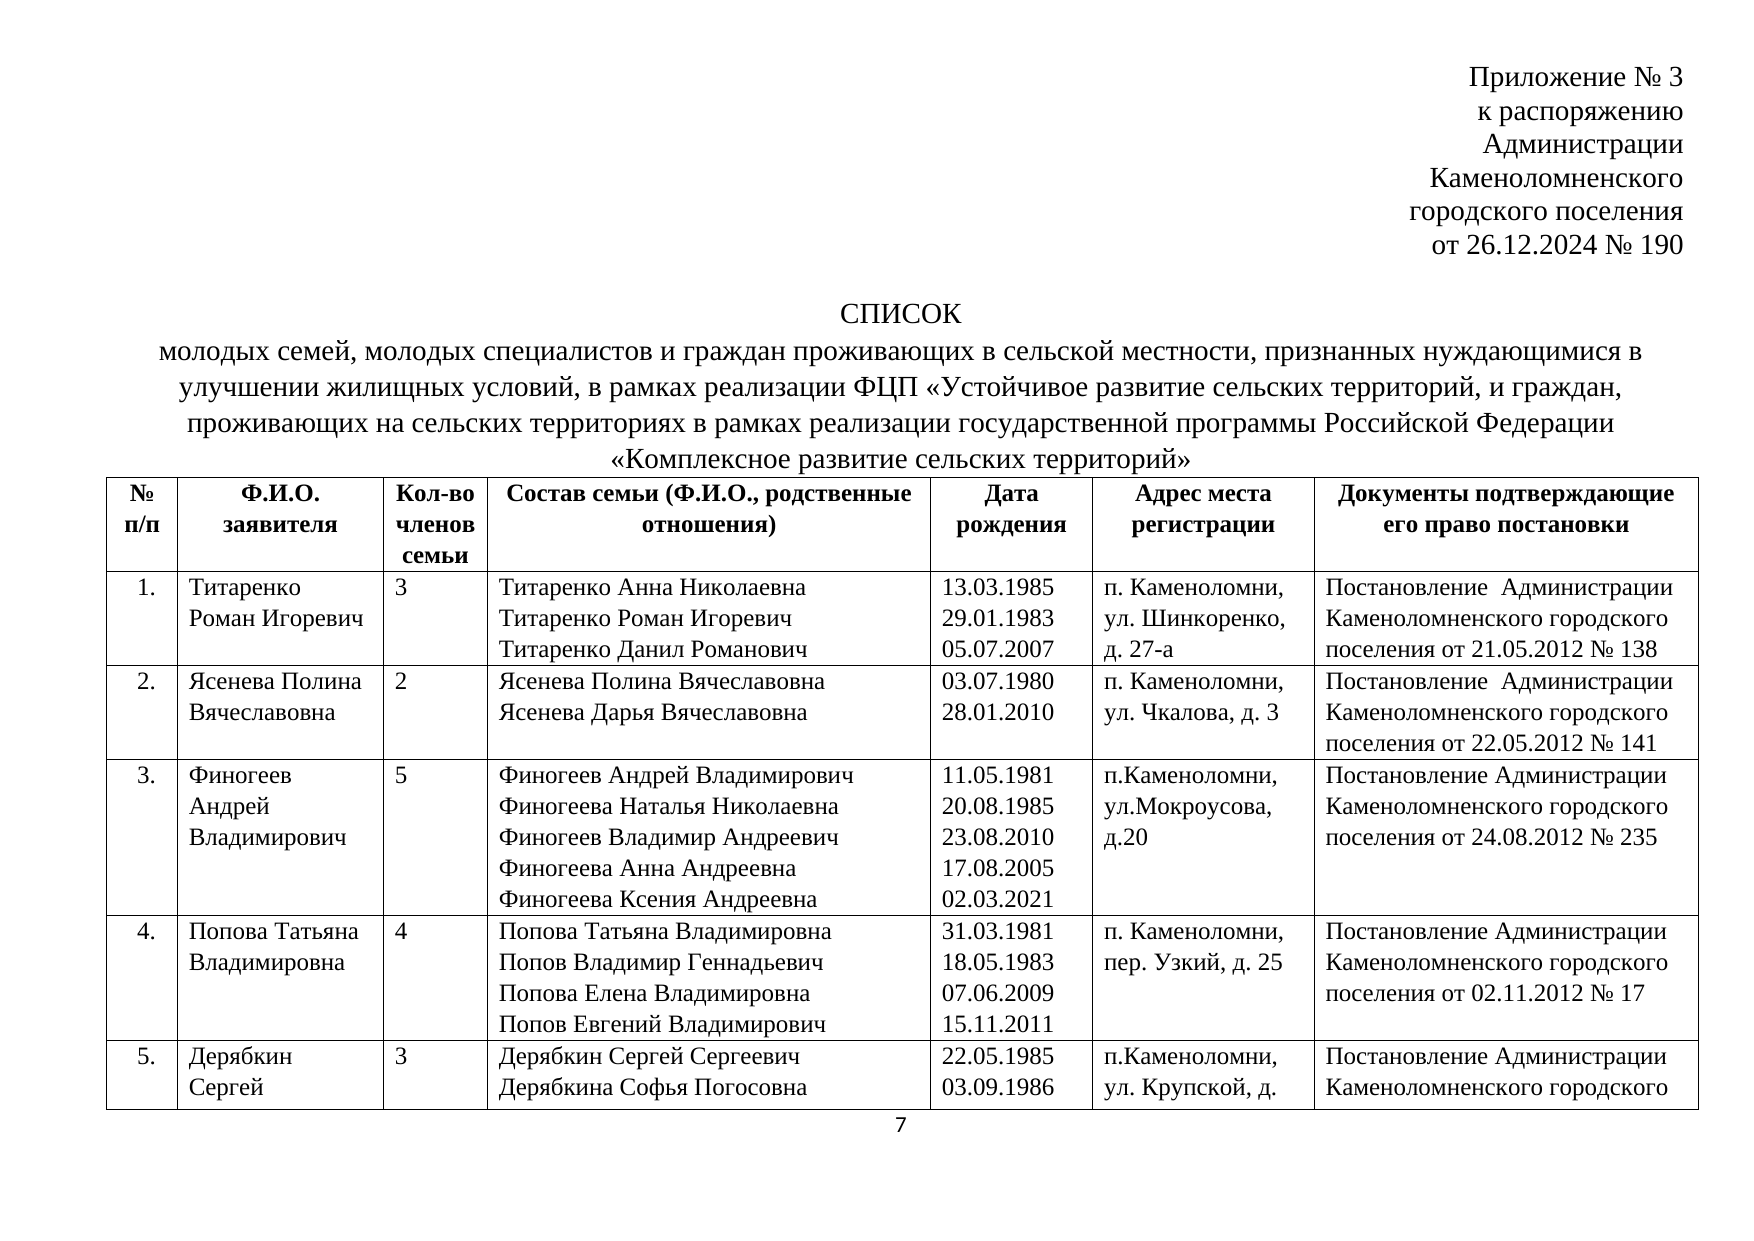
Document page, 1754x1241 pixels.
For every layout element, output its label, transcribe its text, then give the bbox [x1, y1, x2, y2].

table_header Ф.И.О. заявителя [178, 478, 383, 571]
table_cell п. Каменоломни, ул. Шинкоренко, д. 27-а [1093, 572, 1314, 665]
table_cell [107, 916, 177, 1040]
table_cell 4 [384, 916, 487, 1040]
table_cell Попова Татьяна Владимировна Попов Владимир Геннадьевич Попова Елена Владимировна Попов Евгений Владимирович [488, 916, 930, 1040]
table_header Дата рождения [931, 478, 1092, 571]
table_cell [107, 760, 177, 915]
table_cell Постановление Администрации Каменоломненского городского поселения от 24.08.2012 № 235 [1315, 760, 1698, 915]
text Администрации [118, 126, 1683, 160]
table_cell Финогеев Андрей Владимирович [178, 760, 383, 915]
table_cell 03.07.1980 28.01.2010 [931, 666, 1092, 759]
table_cell Ясенева Полина Вячеславовна Ясенева Дарья Вячеславовна [488, 666, 930, 759]
text СПИСОК [118, 296, 1683, 330]
table_header Кол-во членов семьи [384, 478, 487, 571]
table_cell Постановление Администрации Каменоломненского городского поселения от 21.05.2012 № 138 [1315, 572, 1698, 665]
table_cell [107, 666, 177, 759]
table_cell 13.03.1985 29.01.1983 05.07.2007 [931, 572, 1092, 665]
table_cell Титаренко Роман Игоревич [178, 572, 383, 665]
table_cell 5 [384, 760, 487, 915]
text молодых семей, молодых специалистов и граждан проживающих в сельской местности, признанных нуждающимися в улучшении жилищных условий, в рамках реализации ФЦП «Устойчивое развитие сельских территорий, и граждан, проживающих на сельских территориях в рамках реализации государственной программы Российской Федерации «Комплексное развитие сельских территорий» [118, 333, 1683, 474]
table_cell 31.03.1981 18.05.1983 07.06.2009 15.11.2011 [931, 916, 1092, 1040]
table_cell 3 [384, 1041, 487, 1109]
table_cell Постановление Администрации Каменоломненского городского поселения от 22.05.2012 № 141 [1315, 666, 1698, 759]
text Приложение № 3 [118, 59, 1683, 93]
table_cell Ясенева Полина Вячеславовна [178, 666, 383, 759]
table_header Состав семьи (Ф.И.О., родственные отношения) [488, 478, 930, 571]
text от 26.12.2024 № 190 [118, 227, 1683, 260]
table_header № п/п [107, 478, 177, 571]
table_cell 3 [384, 572, 487, 665]
table_header Адрес места регистрации [1093, 478, 1314, 571]
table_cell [1093, 1041, 1314, 1109]
table_cell Титаренко Анна Николаевна Титаренко Роман Игоревич Титаренко Данил Романович [488, 572, 930, 665]
table_cell Финогеев Андрей Владимирович Финогеева Наталья Николаевна Финогеев Владимир Андреевич Финогеева Анна Андреевна Финогеева Ксения Андреевна [488, 760, 930, 915]
table_cell [107, 572, 177, 665]
table_cell Постановление Администрации Каменоломненского городского поселения от 02.11.2012 № 17 [1315, 916, 1698, 1040]
table_cell Попова Татьяна Владимировна [178, 916, 383, 1040]
text к распоряжению [118, 93, 1683, 126]
table_cell 2 [384, 666, 487, 759]
text Каменоломненского [118, 160, 1683, 193]
table_cell [107, 1041, 177, 1109]
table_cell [178, 1041, 383, 1109]
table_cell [488, 1041, 930, 1109]
table_cell п.Каменоломни, ул.Мокроусова, д.20 [1093, 760, 1314, 915]
table_cell п. Каменоломни, ул. Чкалова, д. 3 [1093, 666, 1314, 759]
table_cell п. Каменоломни, пер. Узкий, д. 25 [1093, 916, 1314, 1040]
table_header Документы подтверждающие его право постановки [1315, 478, 1698, 571]
text городского поселения [118, 193, 1683, 227]
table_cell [1315, 1041, 1698, 1109]
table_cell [931, 1041, 1092, 1109]
table_cell 11.05.1981 20.08.1985 23.08.2010 17.08.2005 02.03.2021 [931, 760, 1092, 915]
